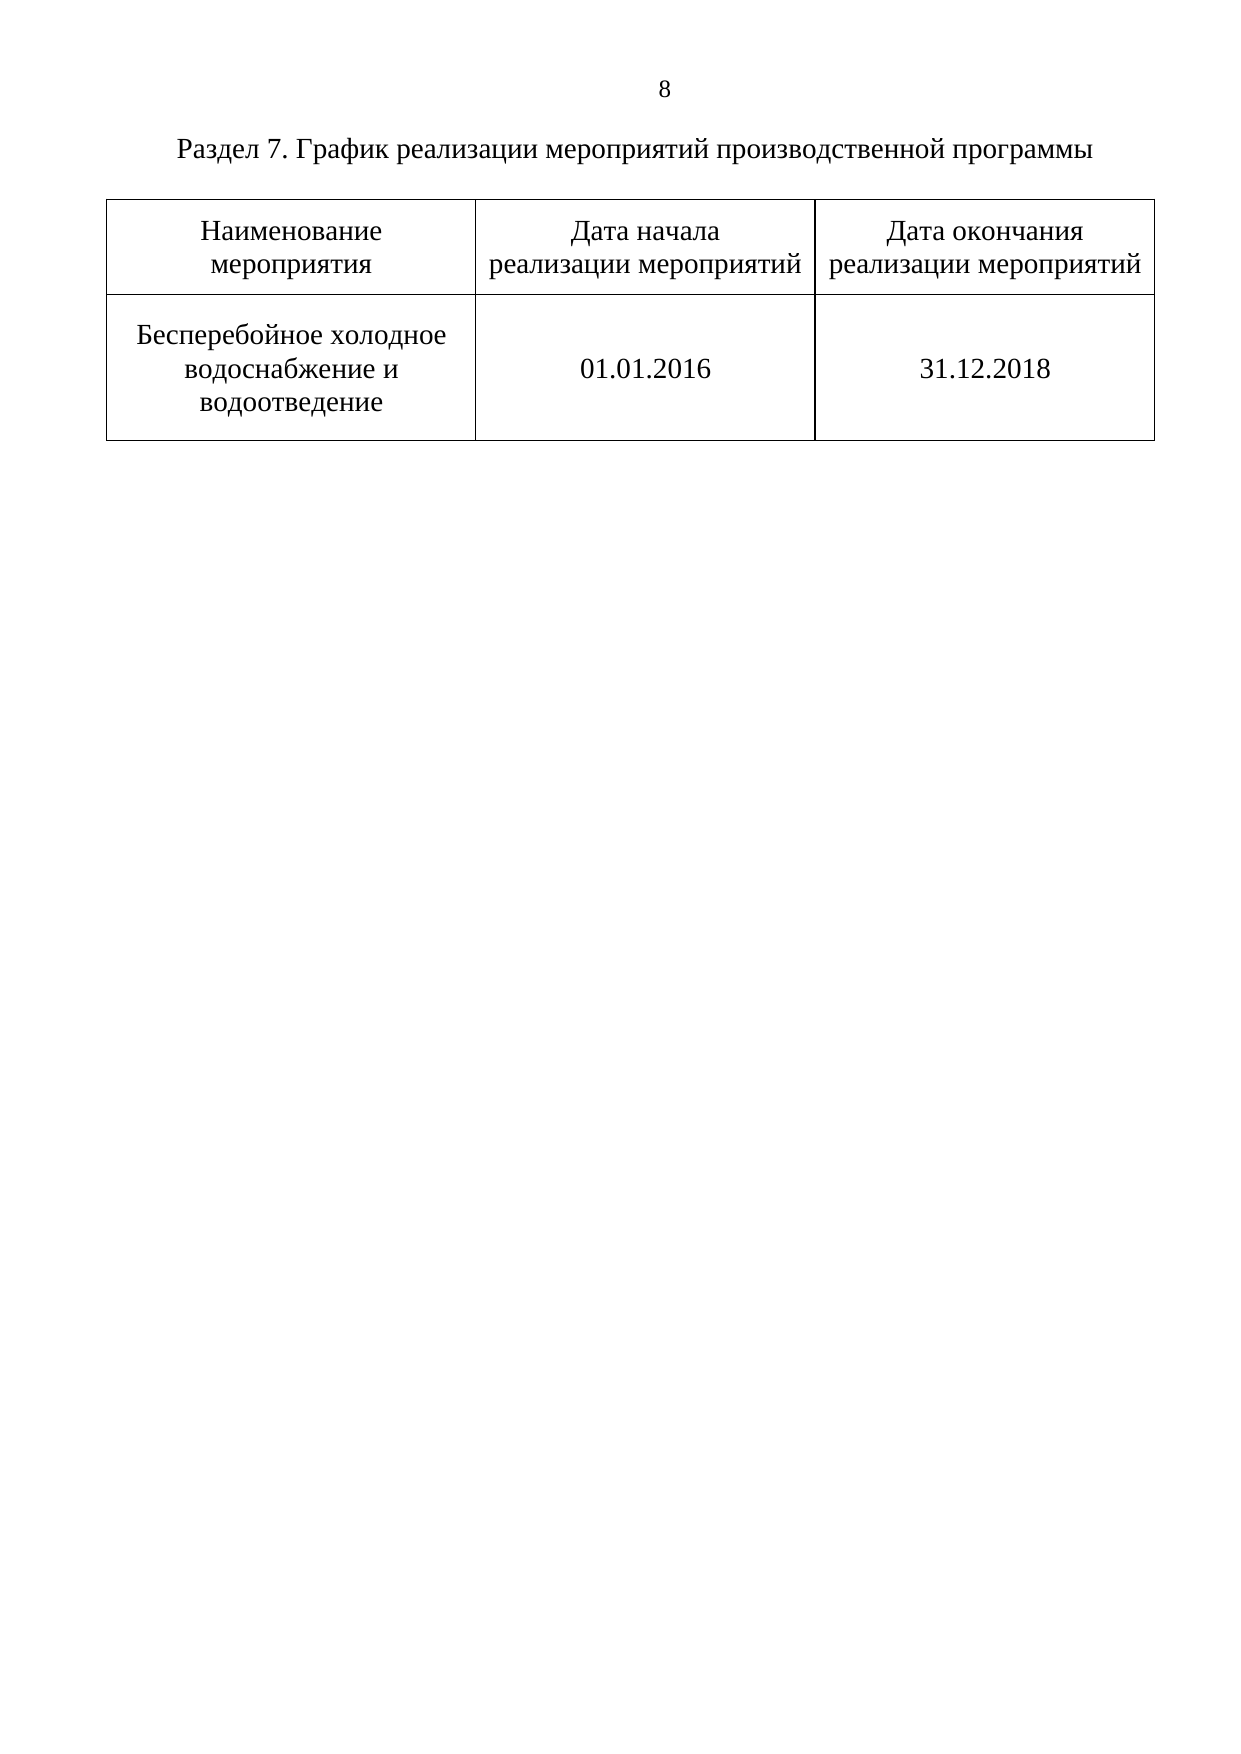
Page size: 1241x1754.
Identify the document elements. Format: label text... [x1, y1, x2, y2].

table_header Наименование мероприятия [107, 200, 475, 294]
table_header Дата начала реализации мероприятий [476, 200, 814, 294]
table_cell Бесперебойное холодное водоснабжение и водоотведение [107, 295, 475, 440]
table_cell 01.01.2016 [476, 295, 814, 440]
table_cell 31.12.2018 [816, 295, 1154, 440]
text Раздел 7. График реализации мероприятий производственной программы [118, 131, 1152, 165]
table_header Дата окончания реализации мероприятий [816, 200, 1154, 294]
